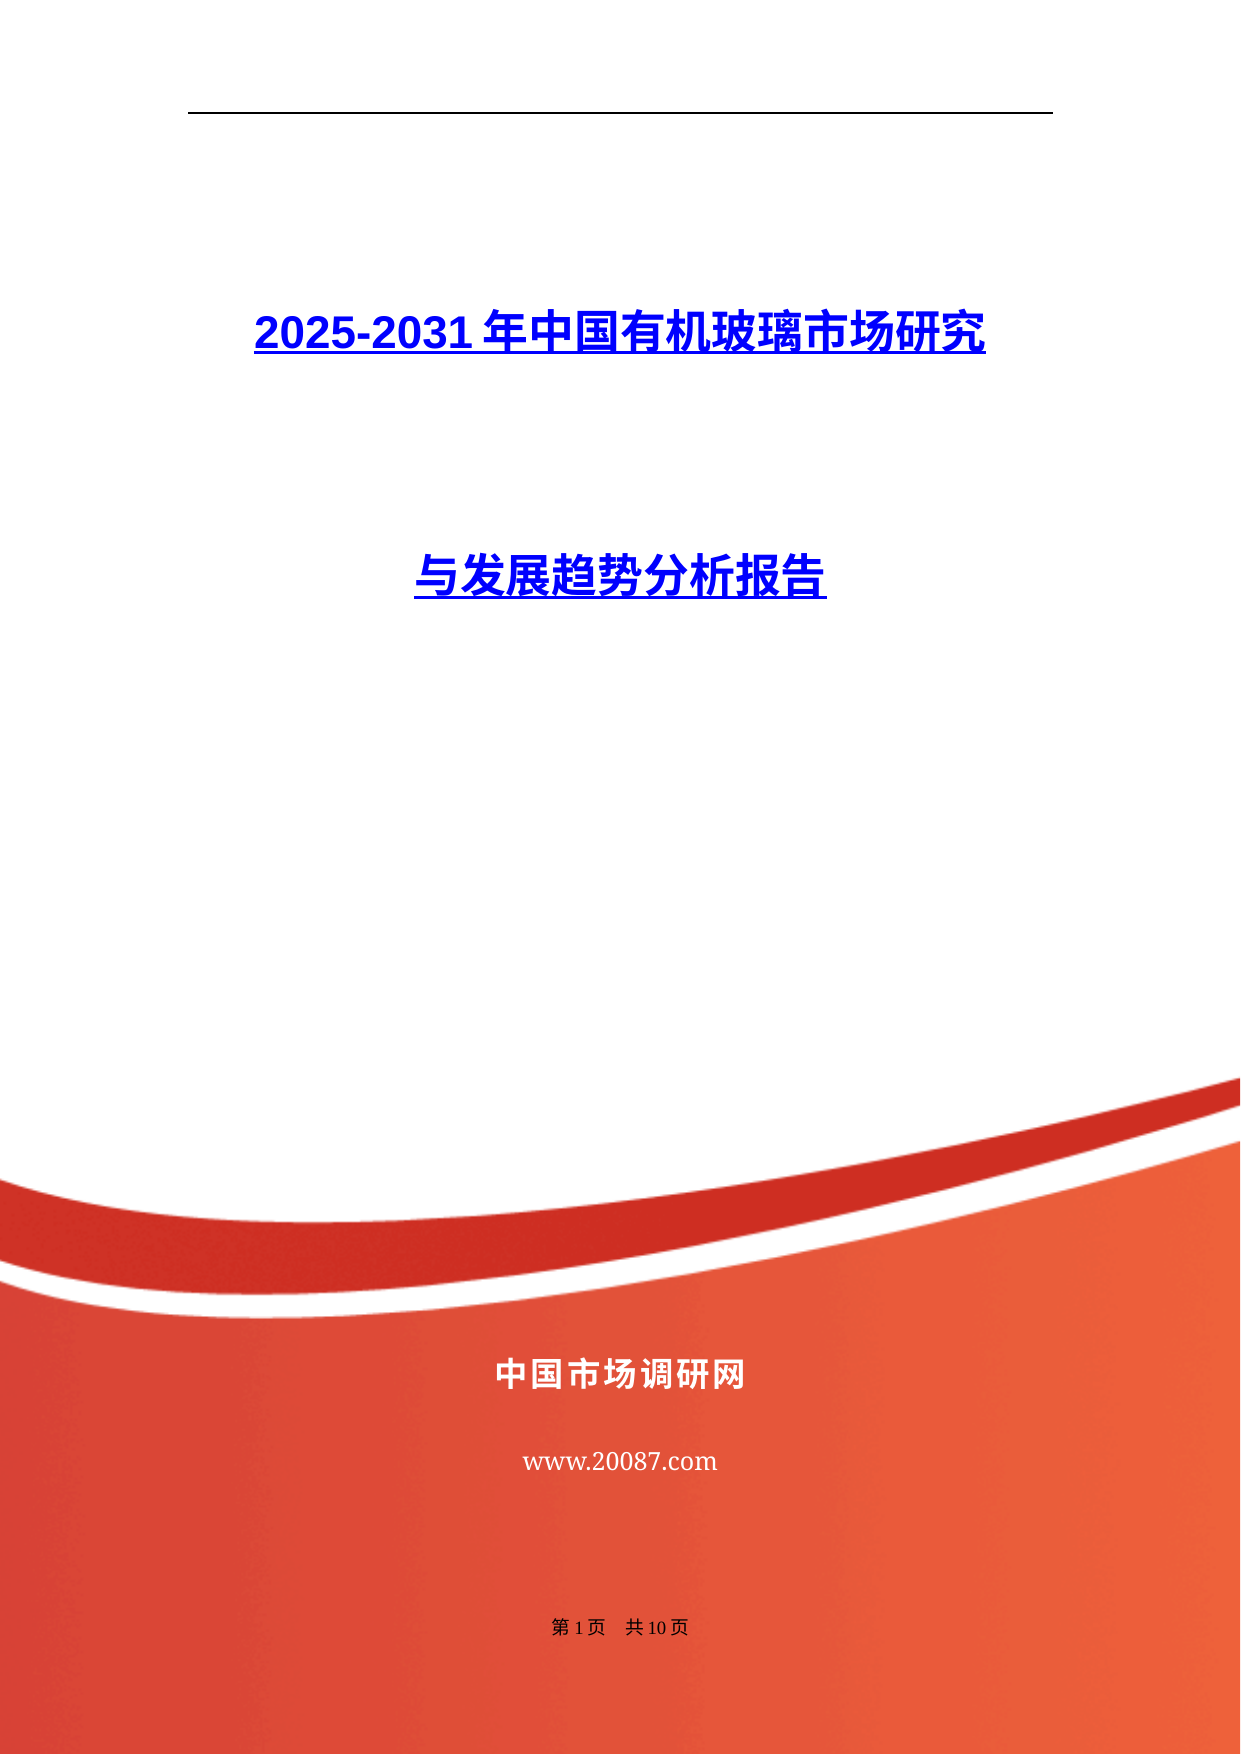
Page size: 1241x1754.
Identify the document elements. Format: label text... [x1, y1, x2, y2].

text www.20087.com [187, 1428, 1053, 1493]
picture [0, 1006, 1241, 1754]
table_header 2025-2031年中国有机玻璃市场研究与发展趋势分析报告 [188, 207, 1053, 773]
subtitle 中国市场调研网 [187, 1339, 1053, 1404]
